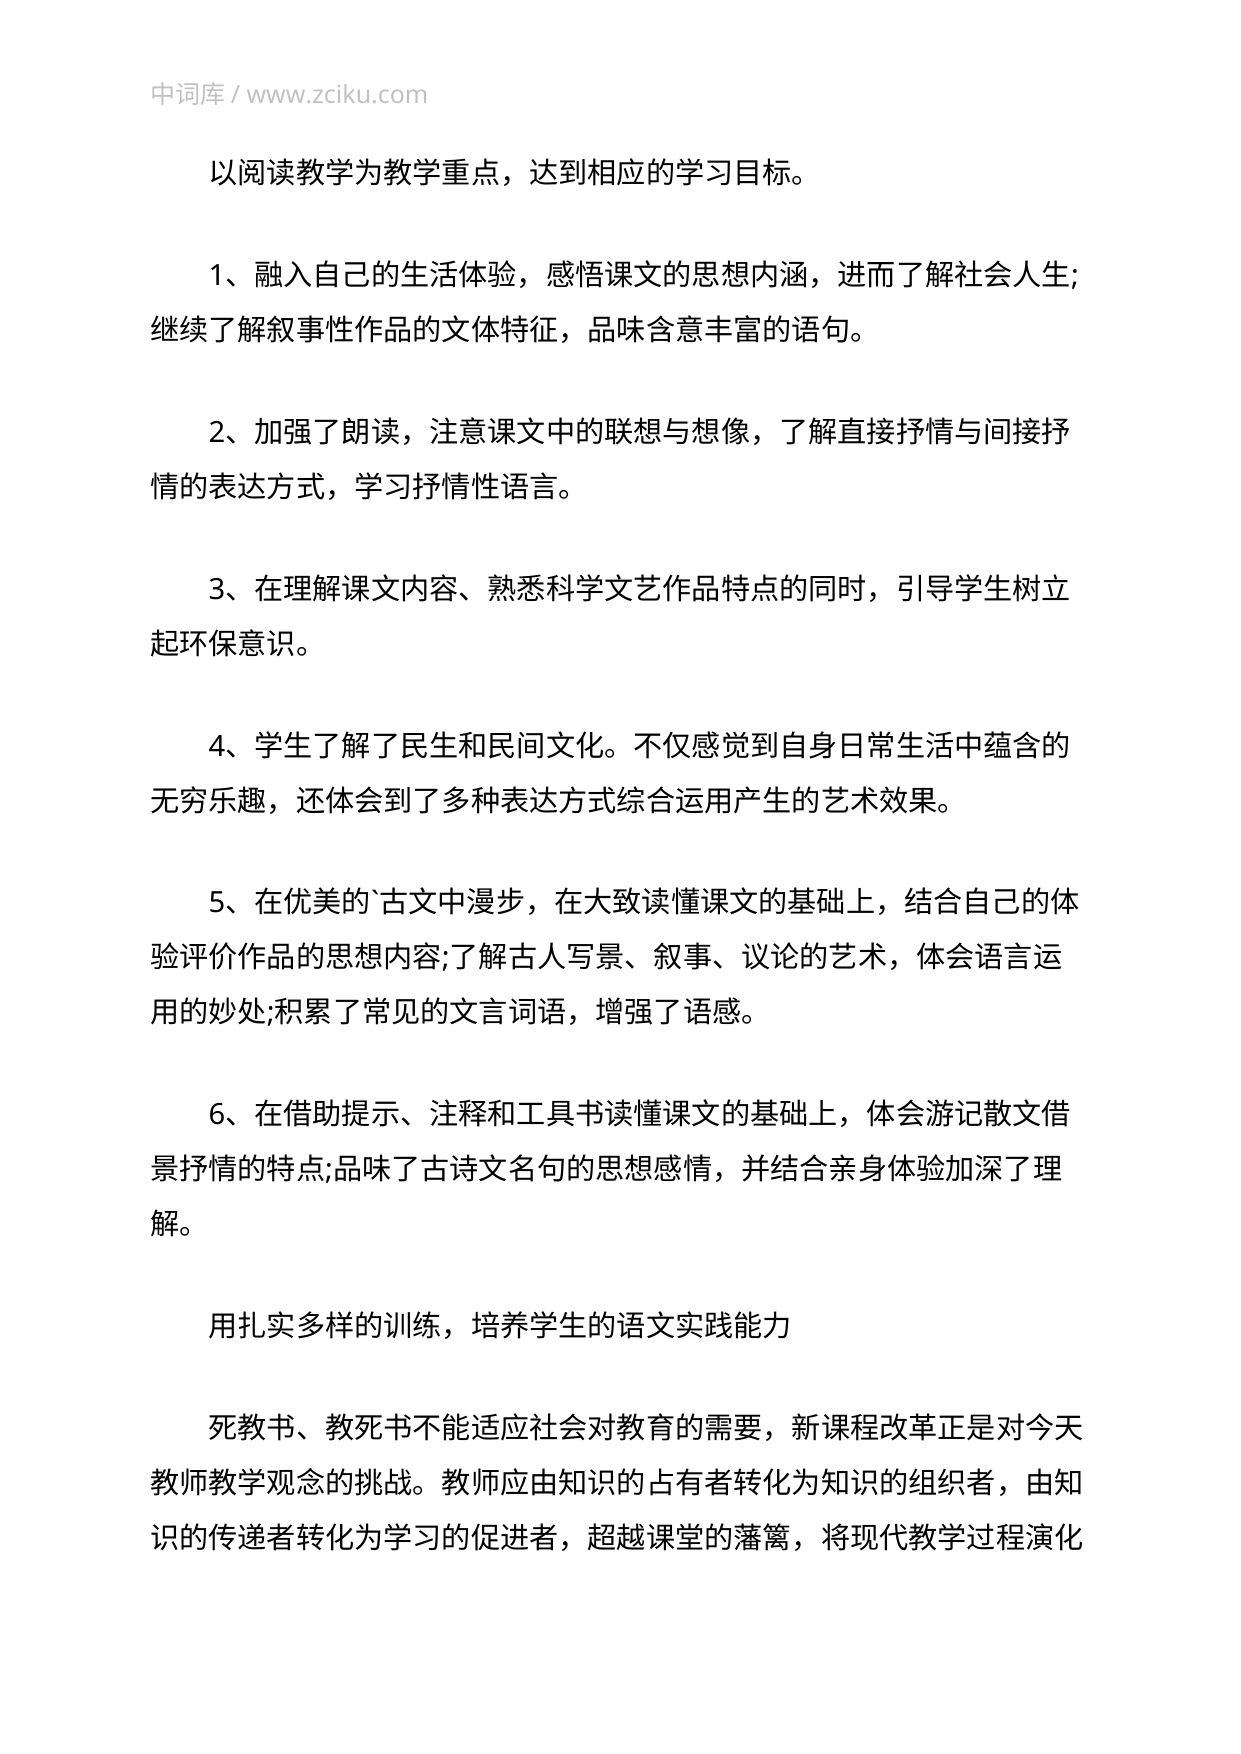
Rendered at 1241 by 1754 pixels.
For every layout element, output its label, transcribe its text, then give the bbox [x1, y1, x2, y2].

text 5、在优美的`古文中漫步，在大致读懂课文的基础上，结合自己的体验评价作品的思想内容;了解古人写景、叙事、议论的艺术，体会语言运用的妙处;积累了常见的文言词语，增强了语感。 [150, 879, 1090, 1031]
text 4、学生了解了民生和民间文化。不仅感觉到自身日常生活中蕴含的无穷乐趣，还体会到了多种表达方式综合运用产生的艺术效果。 [150, 722, 1090, 819]
text 6、在借助提示、注释和工具书读懂课文的基础上，体会游记散文借景抒情的特点;品味了古诗文名句的思想感情，并结合亲身体验加深了理解。 [150, 1091, 1090, 1243]
text 1、融入自己的生活体验，感悟课文的思想内涵，进而了解社会人生;继续了解叙事性作品的文体特征，品味含意丰富的语句。 [150, 252, 1090, 349]
text 用扎实多样的训练，培养学生的语文实践能力 [150, 1303, 1090, 1345]
text 3、在理解课文内容、熟悉科学文艺作品特点的同时，引导学生树立起环保意识。 [150, 565, 1090, 663]
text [150, 1404, 1090, 1556]
text 以阅读教学为教学重点，达到相应的学习目标。 [150, 150, 1090, 192]
text 2、加强了朗读，注意课文中的联想与想像，了解直接抒情与间接抒情的表达方式，学习抒情性语言。 [150, 408, 1090, 506]
